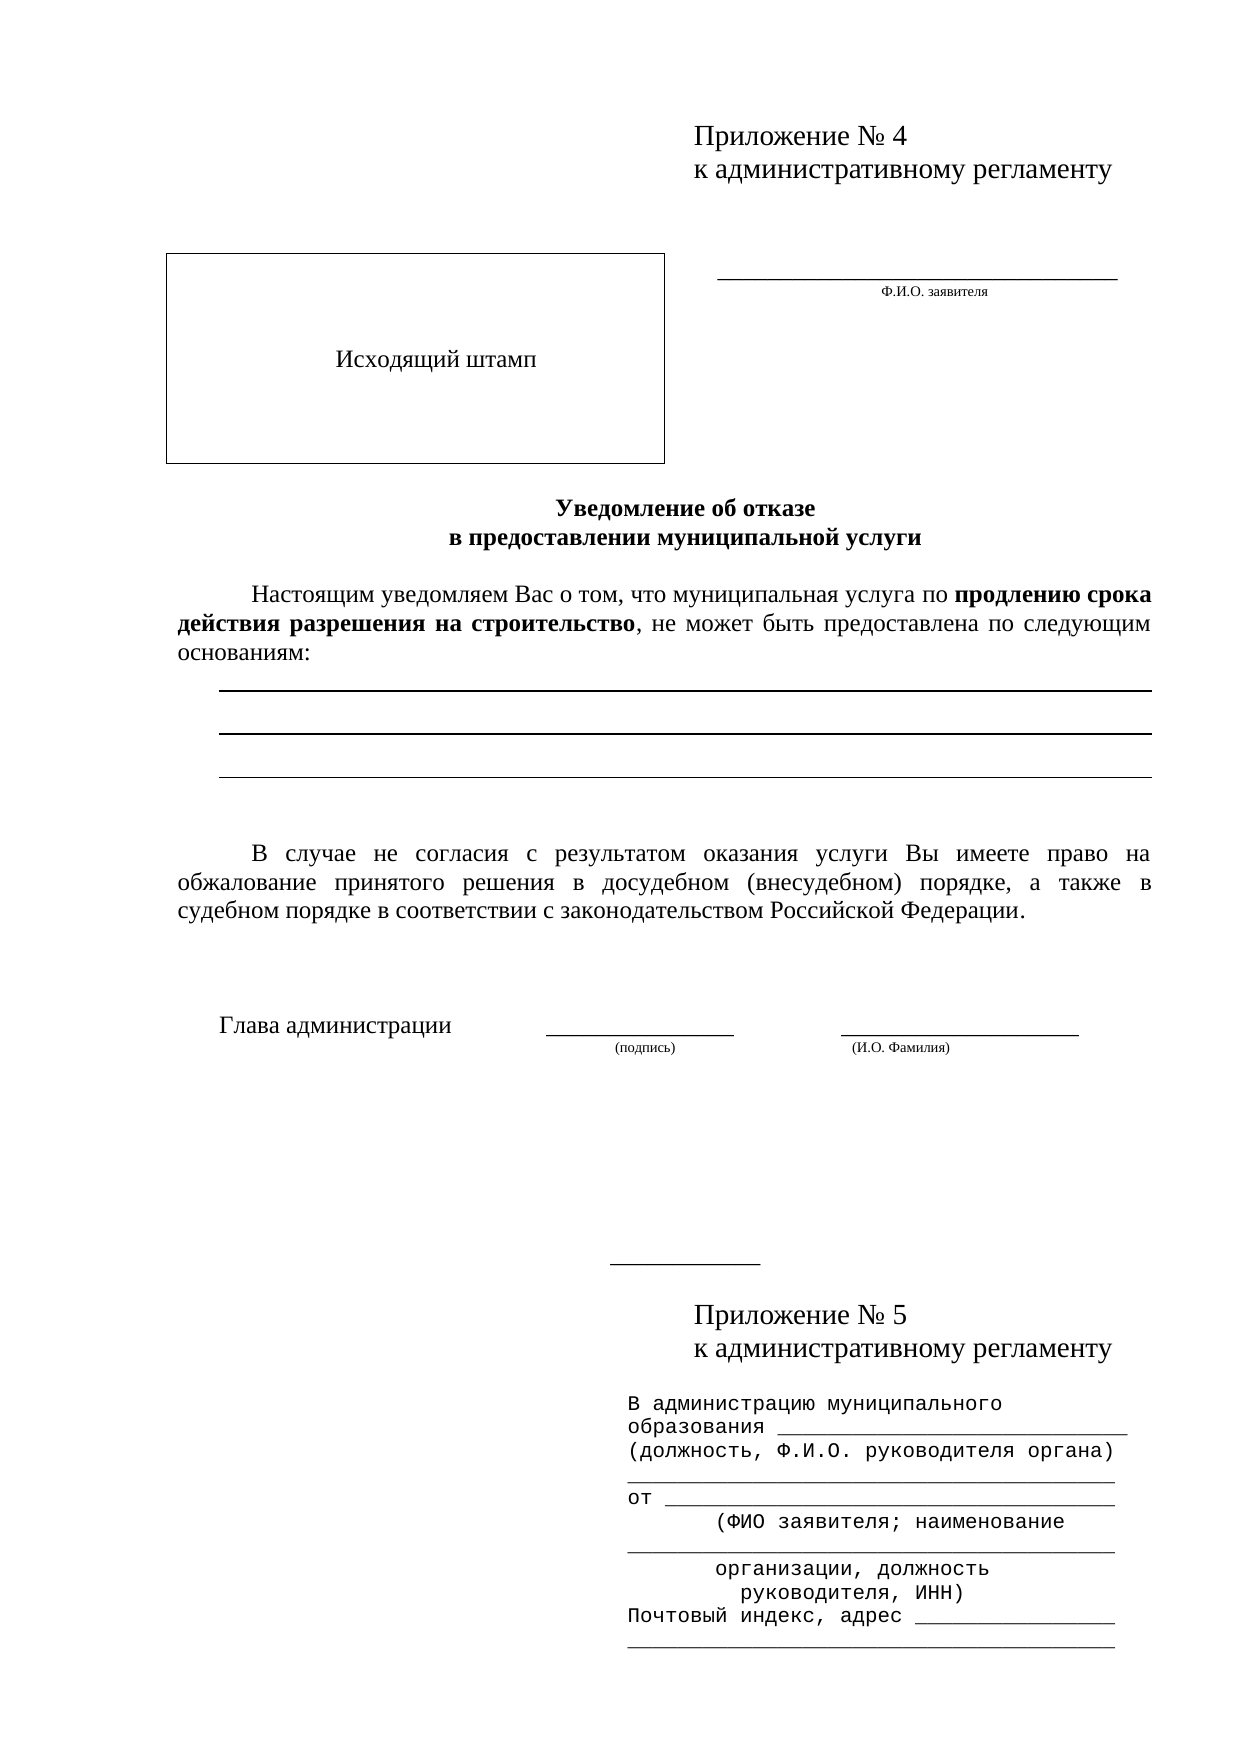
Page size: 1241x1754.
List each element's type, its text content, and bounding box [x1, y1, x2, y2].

table_header ________________________________ Ф.И.О. заявителя [665, 253, 1163, 463]
text Почтовый индекс, адрес ________________ [177, 1605, 1152, 1629]
text В администрацию муниципального [177, 1393, 1152, 1416]
text (подпись) (И.О. Фамилия) [177, 1039, 1152, 1068]
text _______________________________________ [177, 1463, 1152, 1487]
text от ____________________________________ [177, 1487, 1152, 1511]
text (ФИО заявителя; наименование [177, 1511, 1152, 1534]
text _______________________________________ [177, 1629, 1152, 1653]
subtitle к административному регламенту [693, 1330, 1152, 1364]
text Глава администрации _______________ ___________________ [177, 1010, 1152, 1039]
text образования ____________________________ [177, 1416, 1152, 1440]
text организации, должность [177, 1558, 1152, 1582]
text Уведомление об отказе [177, 493, 1152, 522]
subtitle Приложение № 5 [693, 1297, 1152, 1330]
table_header Исходящий штамп [167, 254, 664, 463]
text В случае не согласия с результатом оказания услуги Вы имеете право на обжалование принятого решения в досудебном (внесудебном) порядке, а также в судебном порядке в соответствии с законодательством Российской Федерации. [177, 838, 1152, 924]
subtitle к административному регламенту [693, 152, 1152, 185]
text (должность, Ф.И.О. руководителя органа) [177, 1440, 1152, 1463]
text ____________ [177, 1239, 1152, 1268]
text Настоящим уведомляем Вас о том, что муниципальная услуга по продлению срока действия разрешения на строительство, не может быть предоставлена по следующим основаниям: [177, 579, 1152, 665]
text _______________________________________ [177, 1534, 1152, 1558]
subtitle Приложение № 4 [693, 118, 1152, 152]
text в предоставлении муниципальной услуги [177, 522, 1152, 550]
text руководителя, ИНН) [177, 1582, 1152, 1605]
